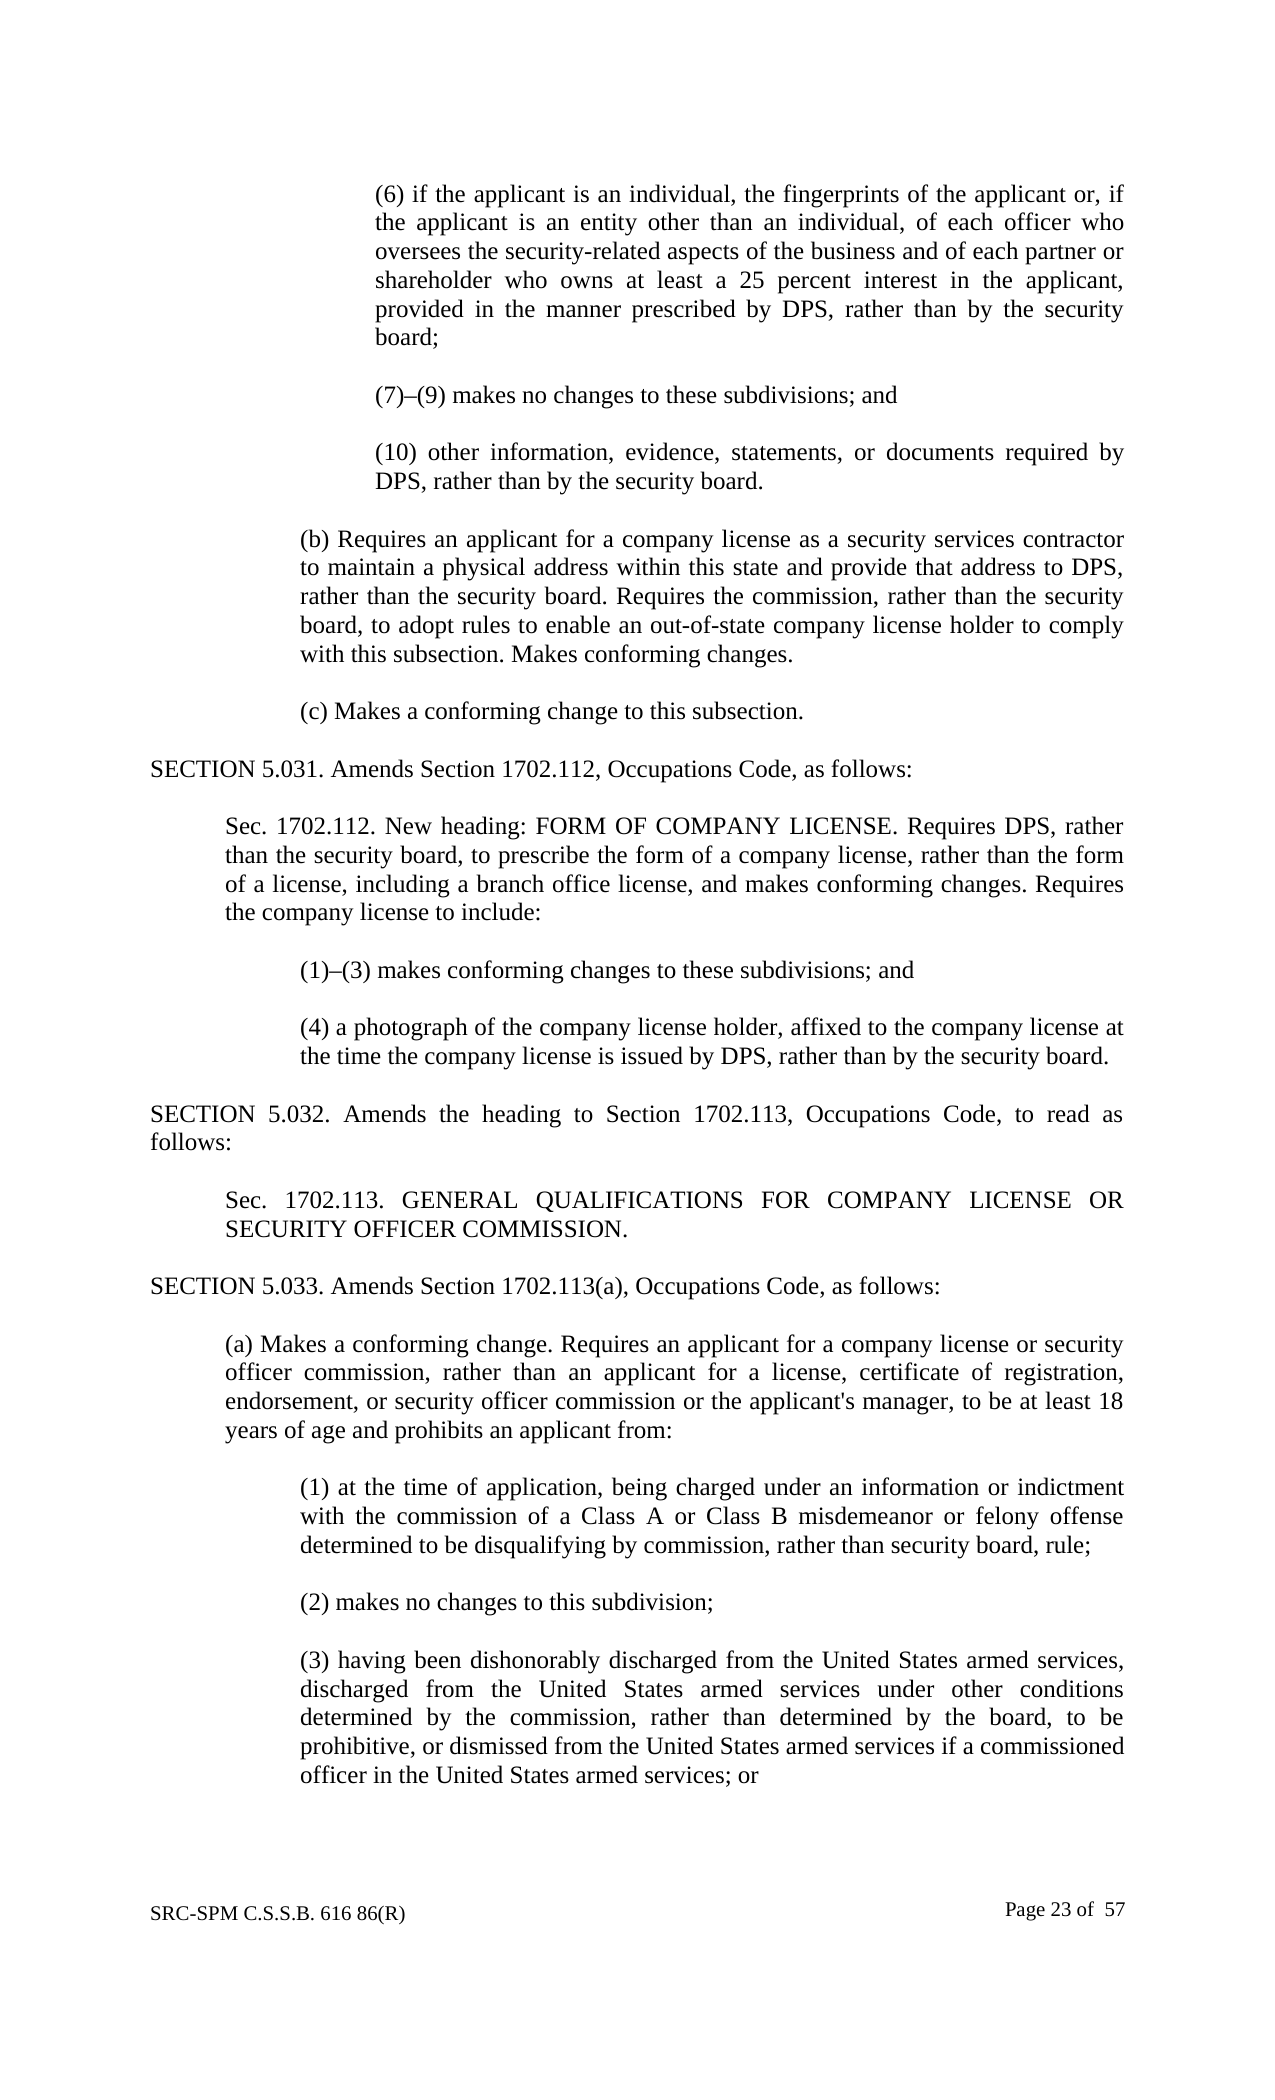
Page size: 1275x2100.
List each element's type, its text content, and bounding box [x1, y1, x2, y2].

text Sec. 1702.112. New heading: FORM OF COMPANY LICENSE. Requires DPS, rather than the security board, to prescribe the form of a company license, rather than the form of a license, including a branch office license, and makes conforming changes. Requires the company license to include: [225, 811, 1125, 926]
text (1) at the time of application, being charged under an information or indictment with the commission of a Class A or Class B misdemeanor or felony offense determined to be disqualifying by commission, rather than security board, rule; [300, 1472, 1125, 1559]
text (a) Makes a conforming change. Requires an applicant for a company license or security officer commission, rather than an applicant for a license, certificate of registration, endorsement, or security officer commission or the applicant's manager, to be at least 18 years of age and prohibits an applicant from: [225, 1329, 1125, 1444]
text Sec. 1702.113. GENERAL QUALIFICATIONS FOR COMPANY LICENSE OR SECURITY OFFICER COMMISSION. [225, 1185, 1125, 1242]
text (c) Makes a conforming change to this subsection. [300, 696, 1125, 725]
text (4) a photograph of the company license holder, affixed to the company license at the time the company license is issued by DPS, rather than by the security board. [300, 1012, 1125, 1070]
text (10) other information, evidence, statements, or documents required by DPS, rather than by the security board. [375, 437, 1125, 495]
text (1)–(3) makes conforming changes to these subdivisions; and [300, 955, 1125, 984]
text (3) having been dishonorably discharged from the United States armed services, discharged from the United States armed services under other conditions determined by the commission, rather than determined by the board, to be prohibitive, or dismissed from the United States armed services if a commissioned officer in the United States armed services; or [300, 1645, 1125, 1789]
text SECTION 5.031. Amends Section 1702.112, Occupations Code, as follows: [150, 754, 1125, 782]
text SECTION 5.033. Amends Section 1702.113(a), Occupations Code, as follows: [150, 1271, 1125, 1300]
text (2) makes no changes to this subdivision; [300, 1587, 1125, 1616]
text (6) if the applicant is an individual, the fingerprints of the applicant or, if the applicant is an entity other than an individual, of each officer who oversees the security-related aspects of the business and of each partner or shareholder who owns at least a 25 percent interest in the applicant, provided in the manner prescribed by DPS, rather than by the security board; [375, 179, 1125, 351]
text SECTION 5.032. Amends the heading to Section 1702.113, Occupations Code, to read as follows: [150, 1099, 1125, 1156]
text (b) Requires an applicant for a company license as a security services contractor to maintain a physical address within this state and provide that address to DPS, rather than the security board. Requires the commission, rather than the security board, to adopt rules to enable an out-of-state company license holder to comply with this subsection. Makes conforming changes. [300, 524, 1125, 667]
text (7)–(9) makes no changes to these subdivisions; and [375, 380, 1125, 409]
